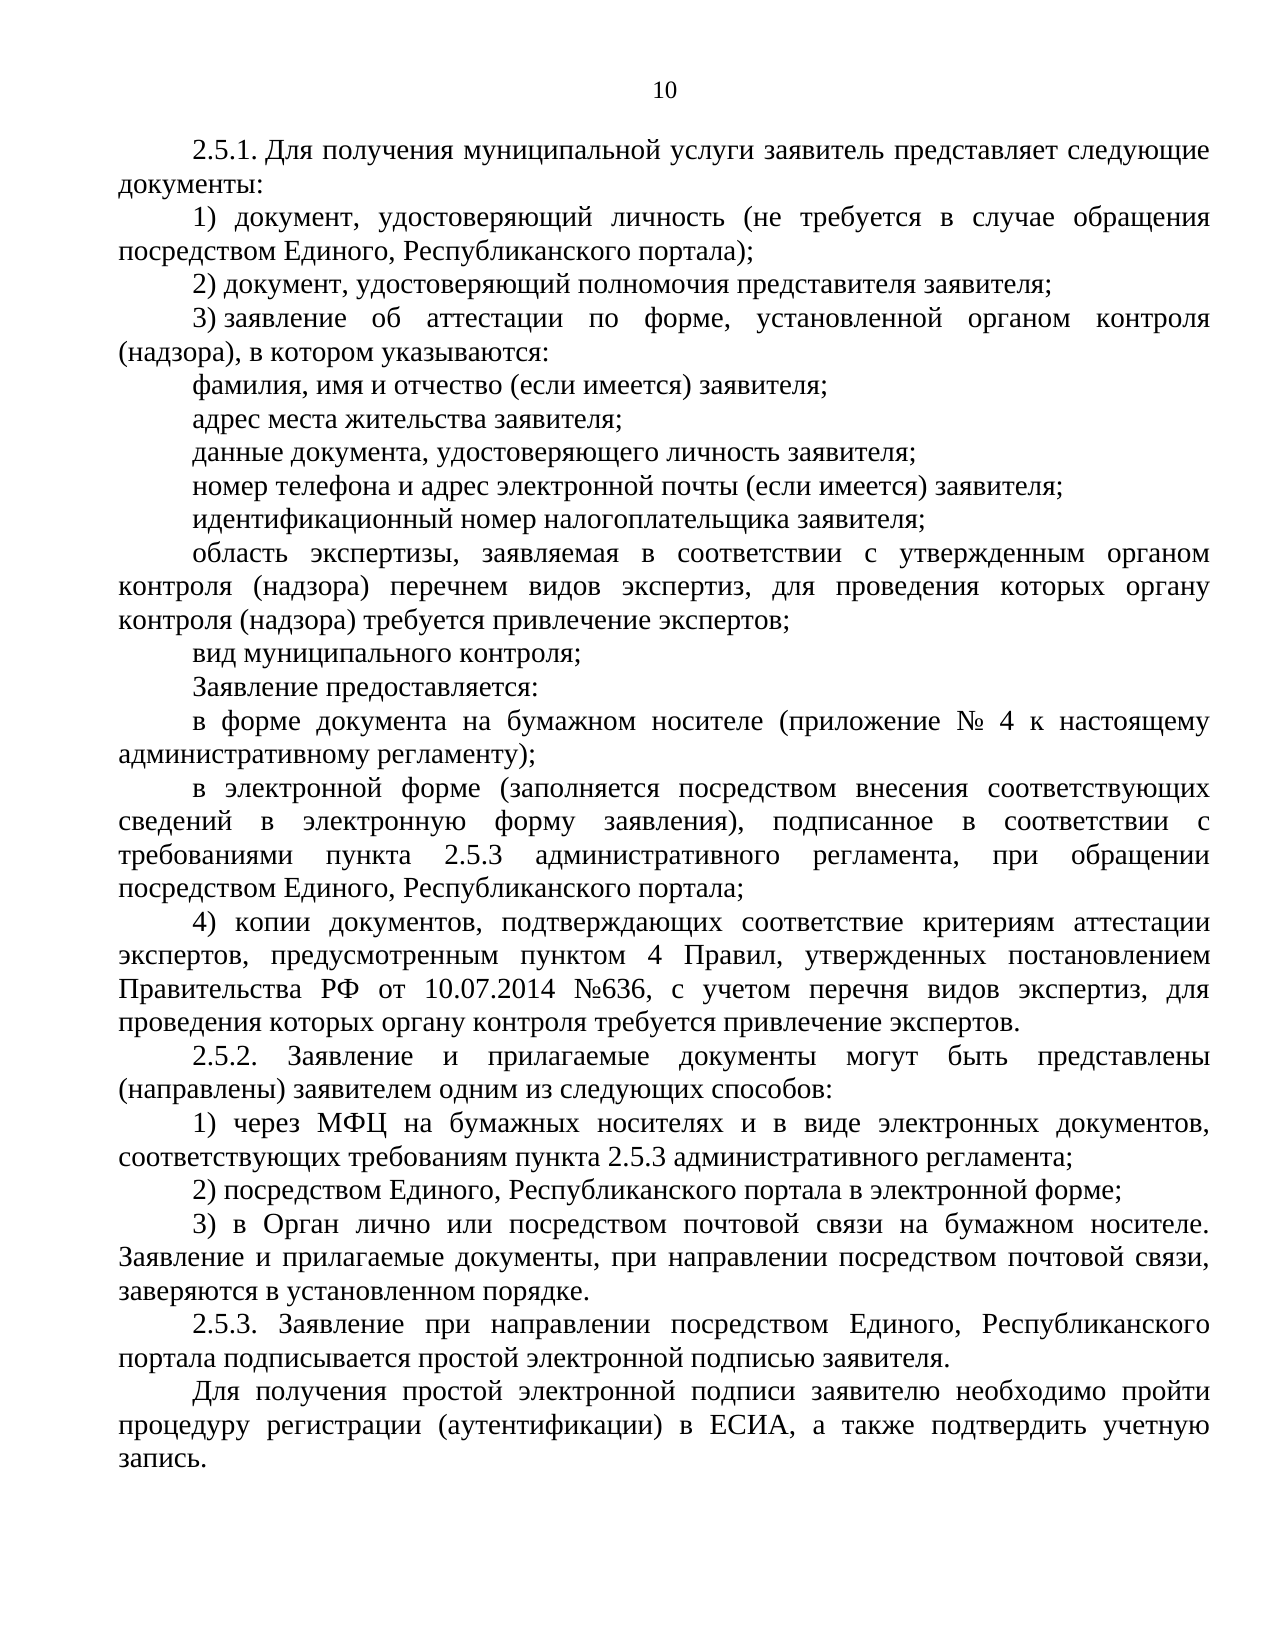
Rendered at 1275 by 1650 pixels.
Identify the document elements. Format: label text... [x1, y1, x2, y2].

text 1) документ, удостоверяющий личность (не требуется в случае обращения посредством Единого, Республиканского портала); [118, 199, 1211, 267]
text 2) документ, удостоверяющий полномочия представителя заявителя; [118, 267, 1211, 300]
text идентификационный номер налогоплательщика заявителя; [118, 501, 1211, 535]
text 3) заявление об аттестации по форме, установленной органом контроля (надзора), в котором указываются: [118, 300, 1211, 367]
text данные документа, удостоверяющего личность заявителя; [118, 434, 1211, 468]
text в электронной форме (заполняется посредством внесения соответствующих сведений в электронную форму заявления), подписанное в соответствии с требованиями пункта 2.5.3 административного регламента, при обращении посредством Единого, Республиканского портала; [118, 770, 1211, 904]
text адрес места жительства заявителя; [118, 401, 1211, 434]
text номер телефона и адрес электронной почты (если имеется) заявителя; [118, 468, 1211, 501]
text 4) копии документов, подтверждающих соответствие критериям аттестации экспертов, предусмотренным пунктом 4 Правил, утвержденных постановлением Правительства РФ от 10.07.2014 №636, с учетом перечня видов экспертиз, для проведения которых органу контроля требуется привлечение экспертов. [118, 904, 1211, 1038]
text 2.5.1. Для получения муниципальной услуги заявитель представляет следующие документы: [118, 132, 1211, 199]
text вид муниципального контроля; [118, 636, 1211, 669]
text 3) в Орган лично или посредством почтовой связи на бумажном носителе. Заявление и прилагаемые документы, при направлении посредством почтовой связи, заверяются в установленном порядке. [118, 1206, 1211, 1306]
text 2) посредством Единого, Республиканского портала в электронной форме; [118, 1172, 1211, 1206]
text область экспертизы, заявляемая в соответствии с утвержденным органом контроля (надзора) перечнем видов экспертиз, для проведения которых органу контроля (надзора) требуется привлечение экспертов; [118, 535, 1211, 636]
text Для получения простой электронной подписи заявителю необходимо пройти процедуру регистрации (аутентификации) в ЕСИА, а также подтвердить учетную запись. [118, 1373, 1211, 1474]
text 2.5.3. Заявление при направлении посредством Единого, Республиканского портала подписывается простой электронной подписью заявителя. [118, 1306, 1211, 1373]
text 2.5.2. Заявление и прилагаемые документы могут быть представлены (направлены) заявителем одним из следующих способов: [118, 1038, 1211, 1105]
text фамилия, имя и отчество (если имеется) заявителя; [118, 367, 1211, 401]
text Заявление предоставляется: [118, 669, 1211, 703]
text в форме документа на бумажном носителе (приложение № 4 к настоящему административному регламенту); [118, 703, 1211, 770]
text 1) через МФЦ на бумажных носителях и в виде электронных документов, соответствующих требованиям пункта 2.5.3 административного регламента; [118, 1105, 1211, 1172]
